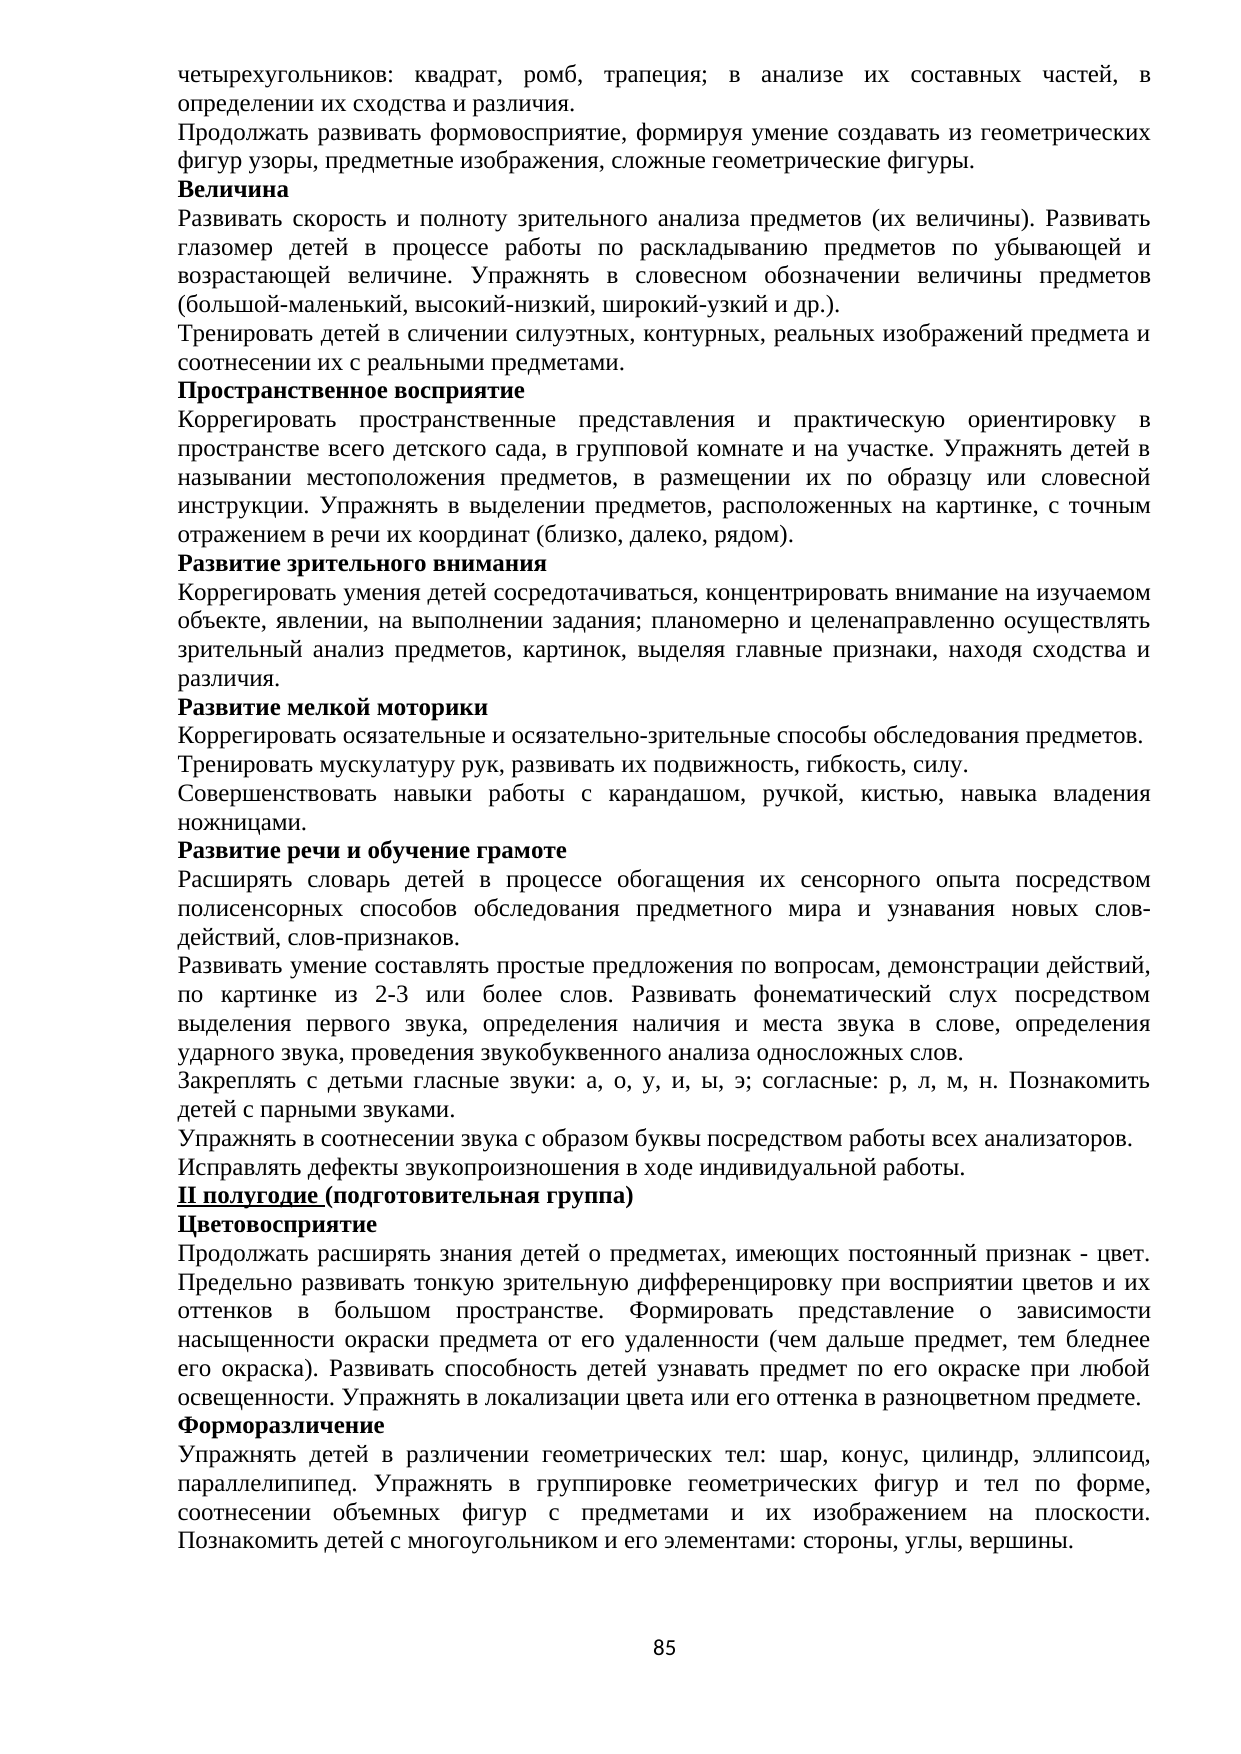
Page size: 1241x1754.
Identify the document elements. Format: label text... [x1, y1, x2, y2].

text Развитие речи и обучение грамоте [177, 835, 1152, 864]
text Развивать умение составлять простые предложения по вопросам, демонстрации действий, по картинке из 2-3 или более слов. Развивать фонематический слух посредством выделения первого звука, определения наличия и места звука в слове, определения ударного звука, проведения звукобуквенного анализа односложных слов. [177, 950, 1152, 1065]
text Совершенствовать навыки работы с карандашом, ручкой, кистью, навыка владения ножницами. [177, 778, 1152, 835]
text Тренировать детей в сличении силуэтных, контурных, реальных изображений предмета и соотнесении их с реальными предметами. [177, 318, 1152, 375]
text Коррегировать пространственные представления и практическую ориентировку в пространстве всего детского сада, в групповой комнате и на участке. Упражнять детей в назывании местоположения предметов, в размещении их по образцу или словесной инструкции. Упражнять в выделении предметов, расположенных на картинке, с точным отражением в речи их координат (близко, далеко, рядом). [177, 404, 1152, 548]
text Продолжать развивать формовосприятие, формируя умение создавать из геометрических фигур узоры, предметные изображения, сложные геометрические фигуры. [177, 117, 1152, 174]
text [177, 59, 1152, 117]
text Закреплять с детьми гласные звуки: а, о, у, и, ы, э; согласные: р, л, м, н. Познакомить детей с парными звуками. [177, 1065, 1152, 1123]
text Развитие зрительного внимания [177, 548, 1152, 577]
text Величина [177, 174, 1152, 203]
text Коррегировать умения детей сосредотачиваться, концентрировать внимание на изучаемом объекте, явлении, на выполнении задания; планомерно и целенаправленно осуществлять зрительный анализ предметов, картинок, выделяя главные признаки, находя сходства и различия. [177, 577, 1152, 692]
text Пространственное восприятие [177, 375, 1152, 404]
text Упражнять в соотнесении звука с образом буквы посредством работы всех анализаторов. [177, 1123, 1152, 1152]
text Форморазличение [177, 1410, 1152, 1439]
text Развивать скорость и полноту зрительного анализа предметов (их величины). Развивать глазомер детей в процессе работы по раскладыванию предметов по убывающей и возрастающей величине. Упражнять в словесном обозначении величины предметов (большой-маленький, высокий-низкий, широкий-узкий и др.). [177, 203, 1152, 318]
text Цветовосприятие [177, 1209, 1152, 1238]
text Развитие мелкой моторики [177, 692, 1152, 720]
text Расширять словарь детей в процессе обогащения их сенсорного опыта посредством полисенсорных способов обследования предметного мира и узнавания новых слов-действий, слов-признаков. [177, 864, 1152, 950]
text Коррегировать осязательные и осязательно-зрительные способы обследования предметов. [177, 720, 1152, 749]
text Упражнять детей в различении геометрических тел: шар, конус, цилиндр, эллипсоид, параллелипипед. Упражнять в группировке геометрических фигур и тел по форме, соотнесении объемных фигур с предметами и их изображением на плоскости. Познакомить детей с многоугольником и его элементами: стороны, углы, вершины. [177, 1439, 1152, 1554]
text II полугодие (подготовительная группа) [177, 1180, 1152, 1209]
text Исправлять дефекты звукопроизношения в ходе индивидуальной работы. [177, 1152, 1152, 1180]
text Продолжать расширять знания детей о предметах, имеющих постоянный признак - цвет. Предельно развивать тонкую зрительную дифференцировку при восприятии цветов и их оттенков в большом пространстве. Формировать представление о зависимости насыщенности окраски предмета от его удаленности (чем дальше предмет, тем бледнее его окраска). Развивать способность детей узнавать предмет по его окраске при любой освещенности. Упражнять в локализации цвета или его оттенка в разноцветном предмете. [177, 1238, 1152, 1410]
text Тренировать мускулатуру рук, развивать их подвижность, гибкость, силу. [177, 749, 1152, 778]
